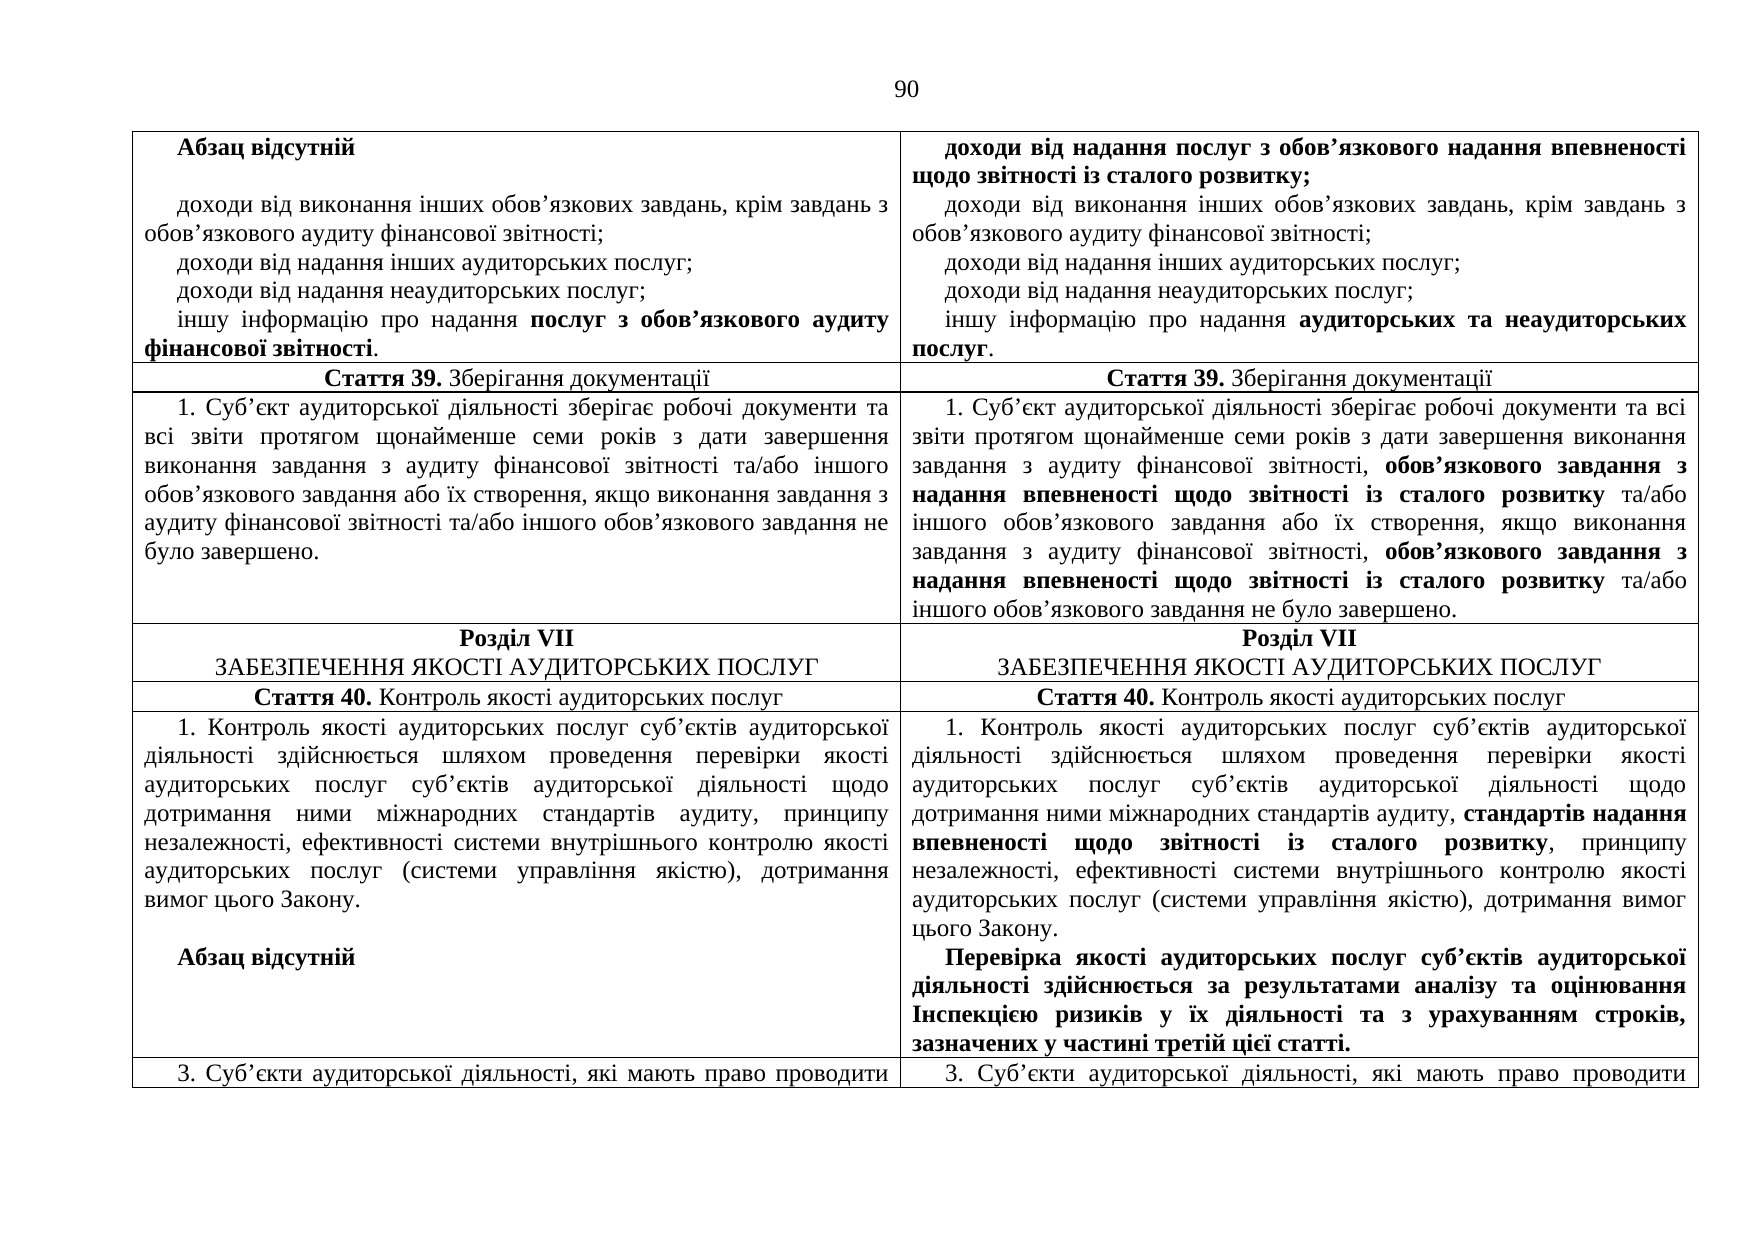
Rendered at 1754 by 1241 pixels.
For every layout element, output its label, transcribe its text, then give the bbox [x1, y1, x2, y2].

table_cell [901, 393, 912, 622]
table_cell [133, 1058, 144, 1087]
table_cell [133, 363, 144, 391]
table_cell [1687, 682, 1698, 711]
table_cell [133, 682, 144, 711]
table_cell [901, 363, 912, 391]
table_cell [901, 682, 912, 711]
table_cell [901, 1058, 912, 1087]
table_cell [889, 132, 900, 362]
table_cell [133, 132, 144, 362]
table_cell 1. Контроль якості аудиторських послуг суб’єктів аудиторської діяльності здійснюється шляхом проведення перевірки якості аудиторських послуг суб’єктів аудиторської діяльності щодо дотримання ними міжнародних стандартів аудиту, принципу незалежності, ефективності системи внутрішнього контролю якості аудиторських послуг (системи управління якістю), дотримання вимог цього Закону. Абзац відсутній [133, 712, 900, 1057]
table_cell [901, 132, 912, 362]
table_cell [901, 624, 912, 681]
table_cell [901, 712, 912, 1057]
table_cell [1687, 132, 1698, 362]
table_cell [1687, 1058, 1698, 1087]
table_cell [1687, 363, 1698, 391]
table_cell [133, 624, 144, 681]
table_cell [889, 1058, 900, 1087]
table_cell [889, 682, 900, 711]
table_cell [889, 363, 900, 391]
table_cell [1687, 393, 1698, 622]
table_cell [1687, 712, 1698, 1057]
table_cell 1. Суб’єкт аудиторської діяльності зберігає робочі документи та всі звіти протягом щонайменше семи років з дати завершення виконання завдання з аудиту фінансової звітності та/або іншого обов’язкового завдання або їх створення, якщо виконання завдання з аудиту фінансової звітності та/або іншого обов’язкового завдання не було завершено. [133, 393, 900, 622]
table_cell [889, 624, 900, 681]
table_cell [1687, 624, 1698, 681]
